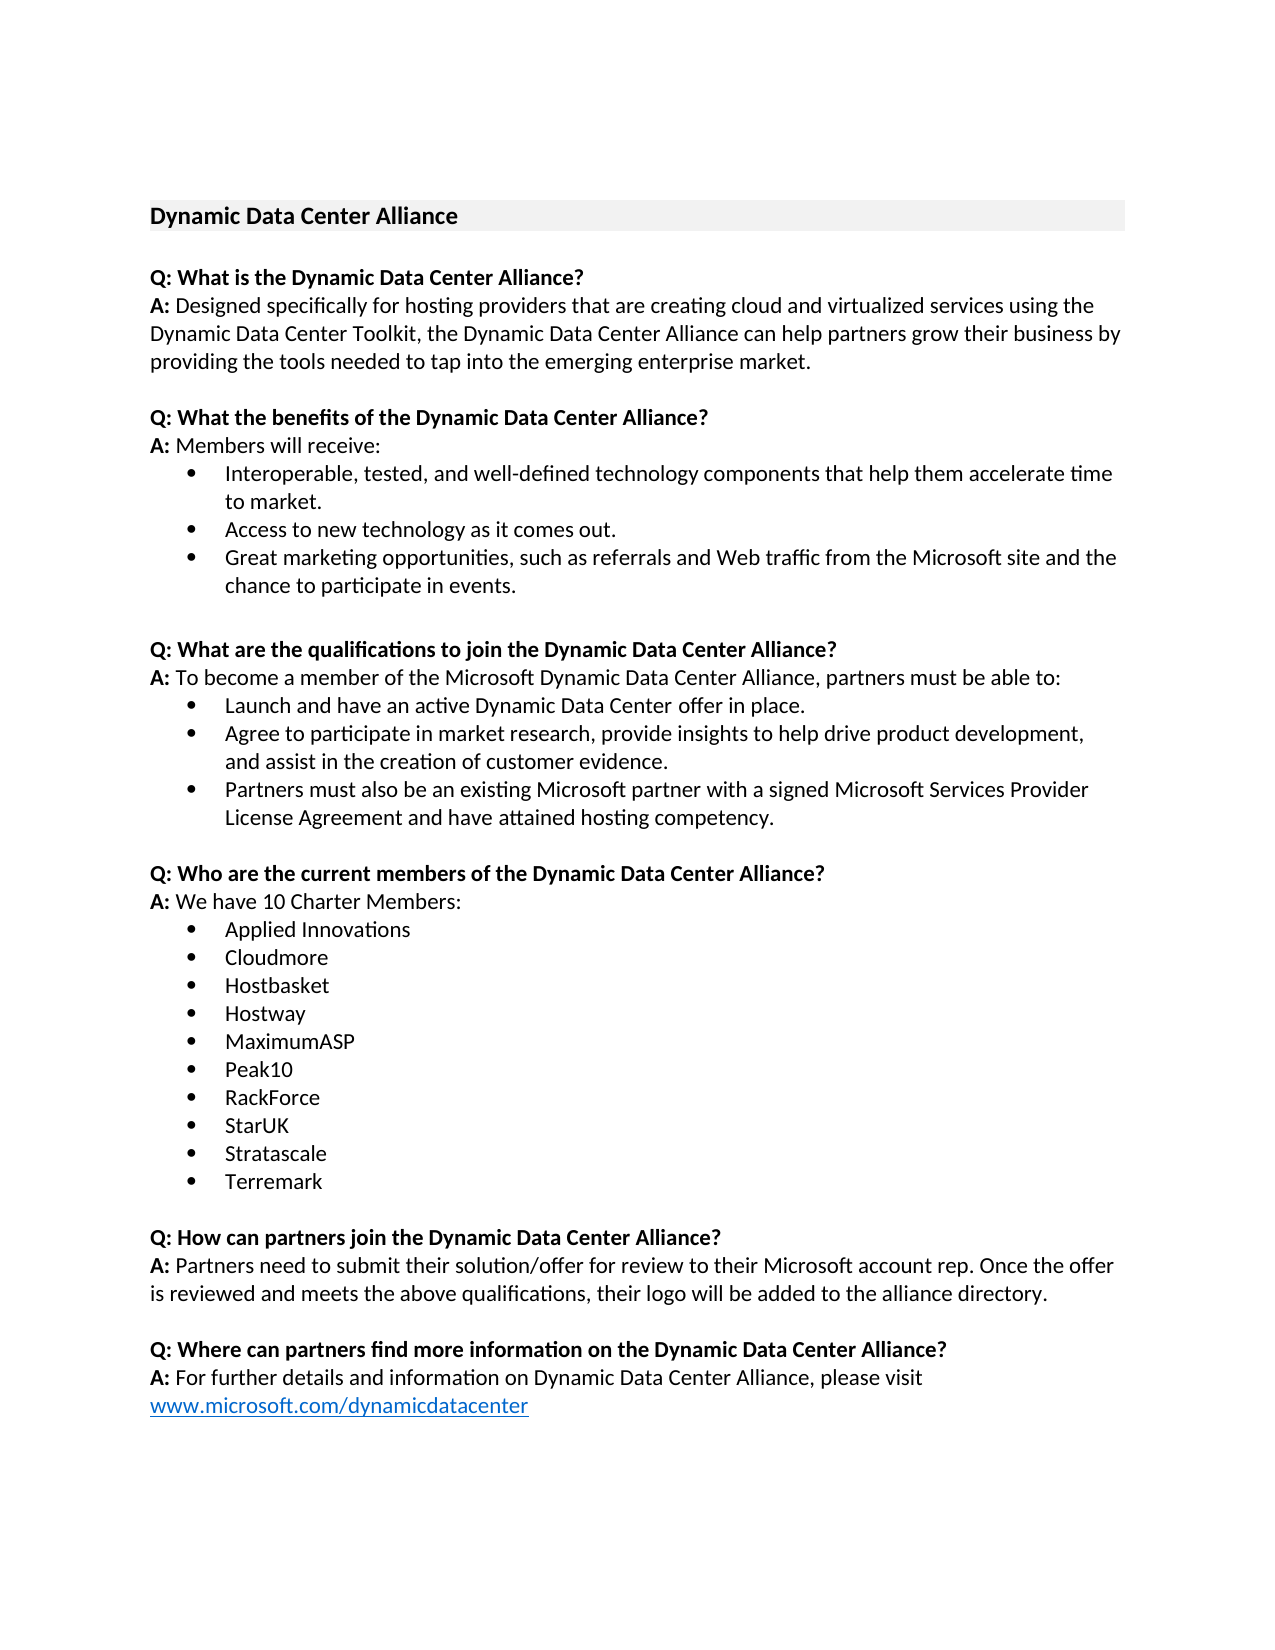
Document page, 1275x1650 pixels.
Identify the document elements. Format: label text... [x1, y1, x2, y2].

text Q: How can partners join the Dynamic Data Center Alliance? [150, 1223, 1125, 1251]
list Great marketing opportunities, such as referrals and Web traffic from the Microsoft site and the chance to participate in events. [187, 543, 1125, 599]
list Terremark [187, 1167, 1125, 1195]
list Applied Innovations [187, 915, 1125, 943]
list StarUK [187, 1111, 1125, 1139]
list Cloudmore [187, 943, 1125, 971]
text A: Designed specifically for hosting providers that are creating cloud and virtualized services using the Dynamic Data Center Toolkit, the Dynamic Data Center Alliance can help partners grow their business by providing the tools needed to tap into the emerging enterprise market. [150, 291, 1125, 375]
text Q: Who are the current members of the Dynamic Data Center Alliance? [150, 859, 1125, 887]
list Launch and have an active Dynamic Data Center offer in place. [187, 691, 1125, 719]
list RackForce [187, 1083, 1125, 1111]
text Q: What are the qualifications to join the Dynamic Data Center Alliance? [150, 635, 1125, 663]
text Q: Where can partners find more information on the Dynamic Data Center Alliance? [150, 1335, 1125, 1363]
list Hostbasket [187, 971, 1125, 999]
text Q: What is the Dynamic Data Center Alliance? [150, 263, 1125, 291]
list Hostway [187, 999, 1125, 1027]
text A: For further details and information on Dynamic Data Center Alliance, please visit www.microsoft.com/dynamicdatacenter [150, 1363, 1125, 1419]
text A: To become a member of the Microsoft Dynamic Data Center Alliance, partners must be able to: [150, 663, 1125, 691]
list Stratascale [187, 1139, 1125, 1167]
text A: Members will receive: [150, 431, 1125, 459]
text Q: What the benefits of the Dynamic Data Center Alliance? [150, 403, 1125, 431]
text A: Partners need to submit their solution/offer for review to their Microsoft account rep. Once the offer is reviewed and meets the above qualifications, their logo will be added to the alliance directory. [150, 1251, 1125, 1307]
list Access to new technology as it comes out. [187, 515, 1125, 543]
list MaximumASP [187, 1027, 1125, 1055]
text A: We have 10 Charter Members: [150, 887, 1125, 915]
subtitle Dynamic Data Center Alliance [150, 200, 1125, 231]
list Partners must also be an existing Microsoft partner with a signed Microsoft Services Provider License Agreement and have attained hosting competency. [187, 775, 1125, 831]
list Agree to participate in market research, provide insights to help drive product development, and assist in the creation of customer evidence. [187, 719, 1125, 775]
list Interoperable, tested, and well-defined technology components that help them accelerate time to market. [187, 459, 1125, 515]
list Peak10 [187, 1055, 1125, 1083]
